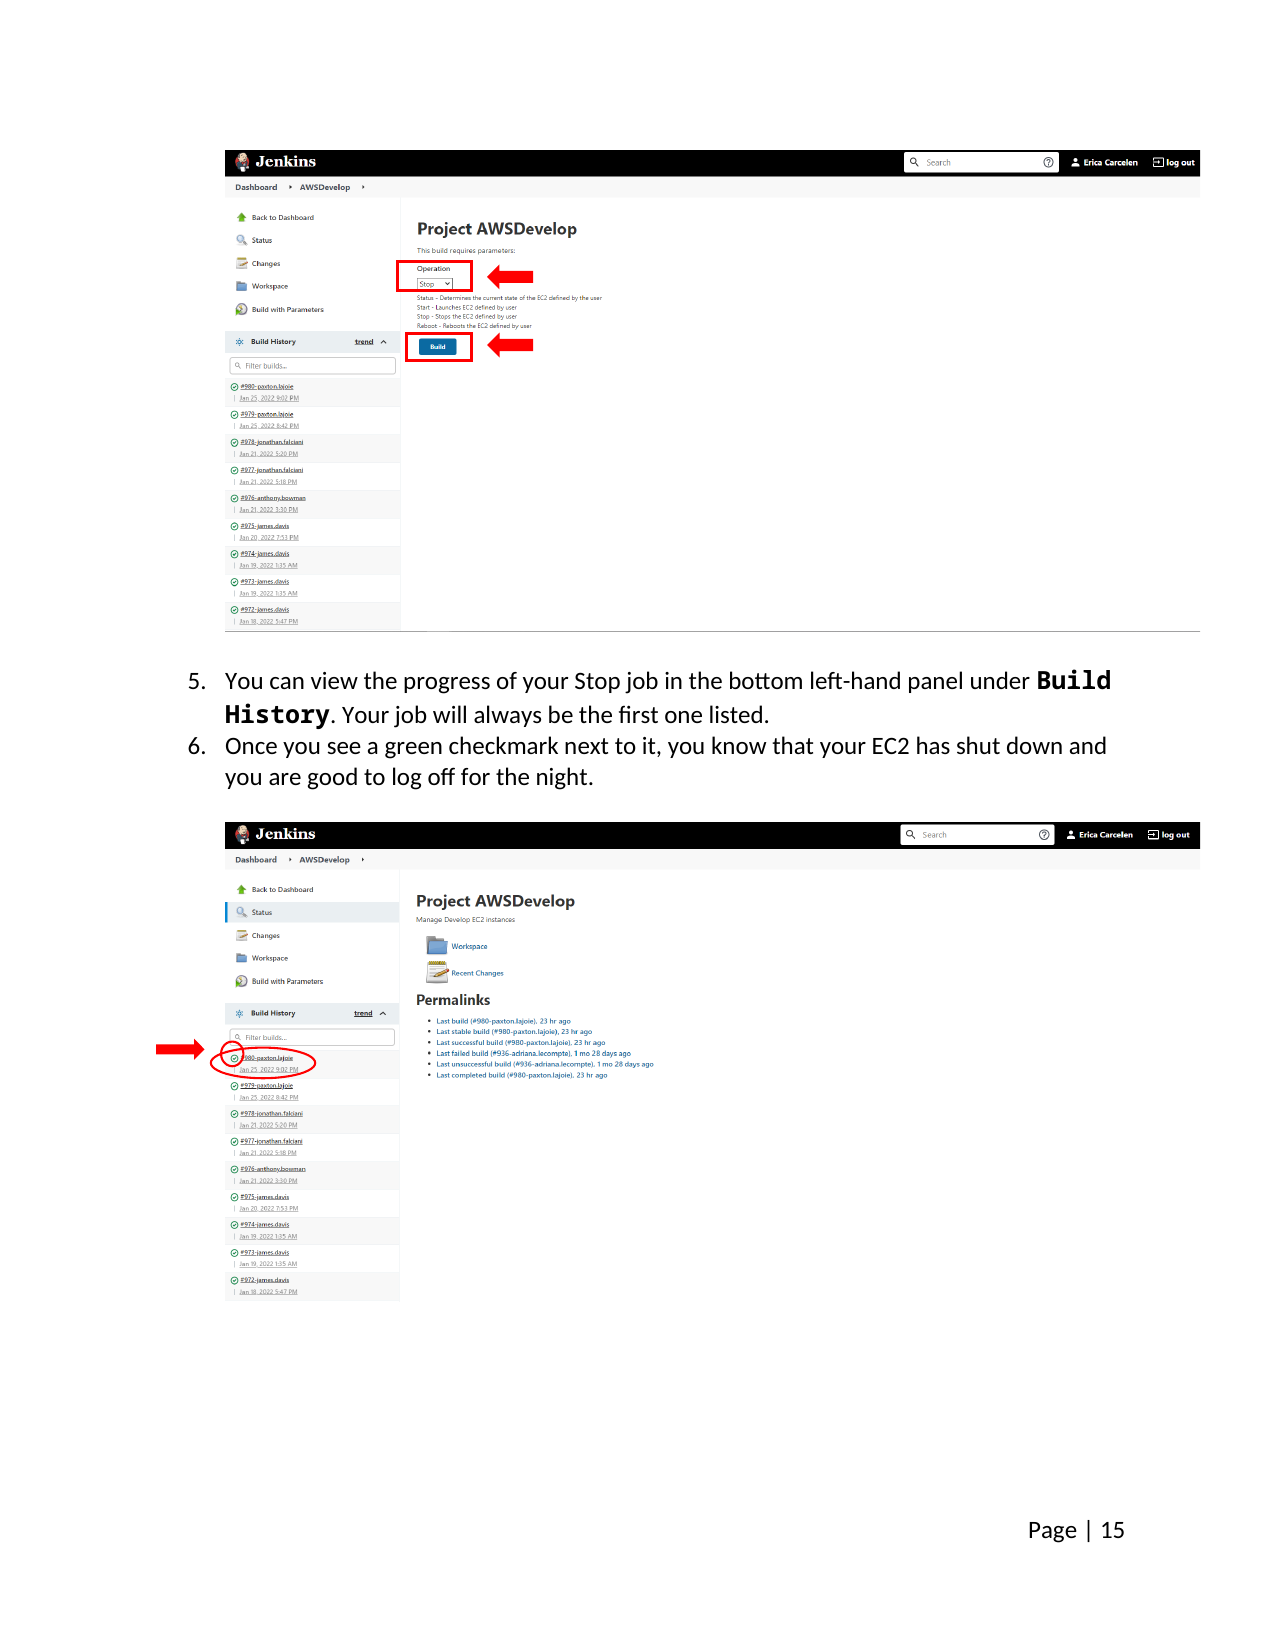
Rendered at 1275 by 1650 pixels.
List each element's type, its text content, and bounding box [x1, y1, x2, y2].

picture [225, 150, 1200, 632]
list You can view the progress of your Stop job in the bottom left-hand panel under Build History. Your job will always be the first one listed. [187, 662, 1125, 731]
picture [225, 1049, 313, 1077]
picture [225, 1051, 242, 1065]
list Once you see a green checkmark next to it, you know that your EC2 has shut down and you are good to log off for the night. [187, 731, 1125, 792]
picture [225, 1043, 240, 1051]
picture [225, 822, 1200, 1302]
